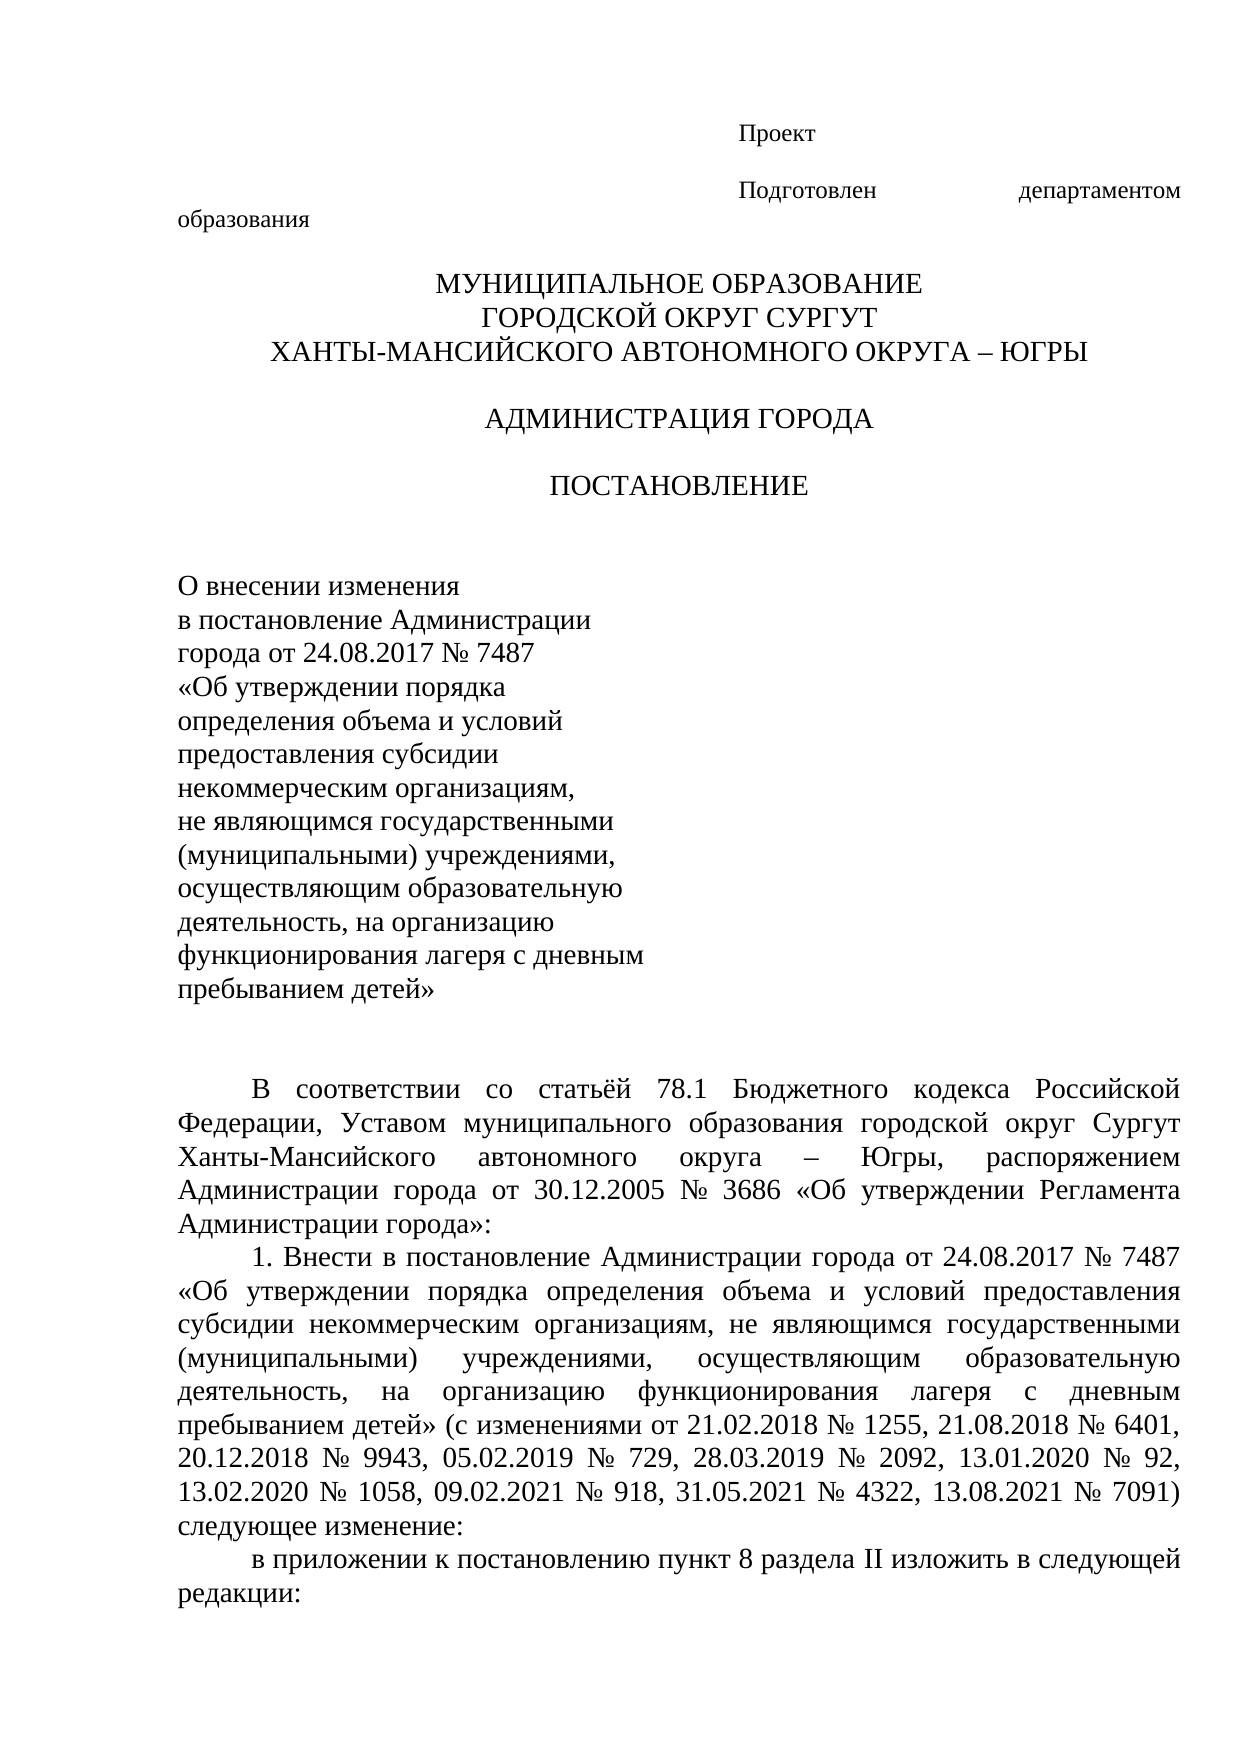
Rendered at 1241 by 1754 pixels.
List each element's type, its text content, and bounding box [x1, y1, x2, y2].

text «Об утверждении порядка определения объема и условий предоставления субсидии некоммерческим организациям, [177, 669, 650, 803]
text Проект [177, 118, 1181, 147]
text ГОРОДСКОЙ ОКРУГ СУРГУТ [177, 300, 1181, 334]
text в постановление Администрации города от 24.08.2017 № 7487 [177, 602, 650, 669]
text МУНИЦИПАЛЬНОЕ ОБРАЗОВАНИЕ [177, 267, 1181, 300]
text ПОСТАНОВЛЕНИЕ [177, 468, 1181, 501]
text 1. Внести в постановление Администрации города от 24.08.2017 № 7487 «Об утверждении порядка определения объема и условий предоставления субсидии некоммерческим организациям, не являющимся государственными (муниципальными) учреждениями, осуществляющим образовательную деятельность, на организацию функционирования лагеря с дневным пребыванием детей» (с изменениями от 21.02.2018 № 1255, 21.08.2018 № 6401, 20.12.2018 № 9943, 05.02.2019 № 729, 28.03.2019 № 2092, 13.01.2020 № 92, 13.02.2020 № 1058, 09.02.2021 № 918, 31.05.2021 № 4322, 13.08.2021 № 7091) следующее изменение: [177, 1239, 1181, 1541]
text В соответствии со статьёй 78.1 Бюджетного кодекса Российской Федерации, Уставом муниципального образования городской округ Сургут Ханты-Мансийского автономного округа – Югры, распоряжением Администрации города от 30.12.2005 № 3686 «Об утверждении Регламента Администрации города»: [177, 1072, 1181, 1239]
text Подготовлен департаментом образования [177, 176, 1181, 233]
text АДМИНИСТРАЦИЯ ГОРОДА [177, 401, 1181, 434]
text в приложении к постановлению пункт 8 раздела II изложить в следующей редакции: [177, 1541, 1181, 1608]
text О внесении изменения [177, 568, 650, 602]
text не являющимся государственными (муниципальными) учреждениями, осуществляющим образовательную деятельность, на организацию функционирования лагеря с дневным пребыванием детей» [177, 803, 650, 1004]
text ХАНТЫ-МАНСИЙСКОГО АВТОНОМНОГО ОКРУГА – ЮГРЫ [177, 334, 1181, 367]
